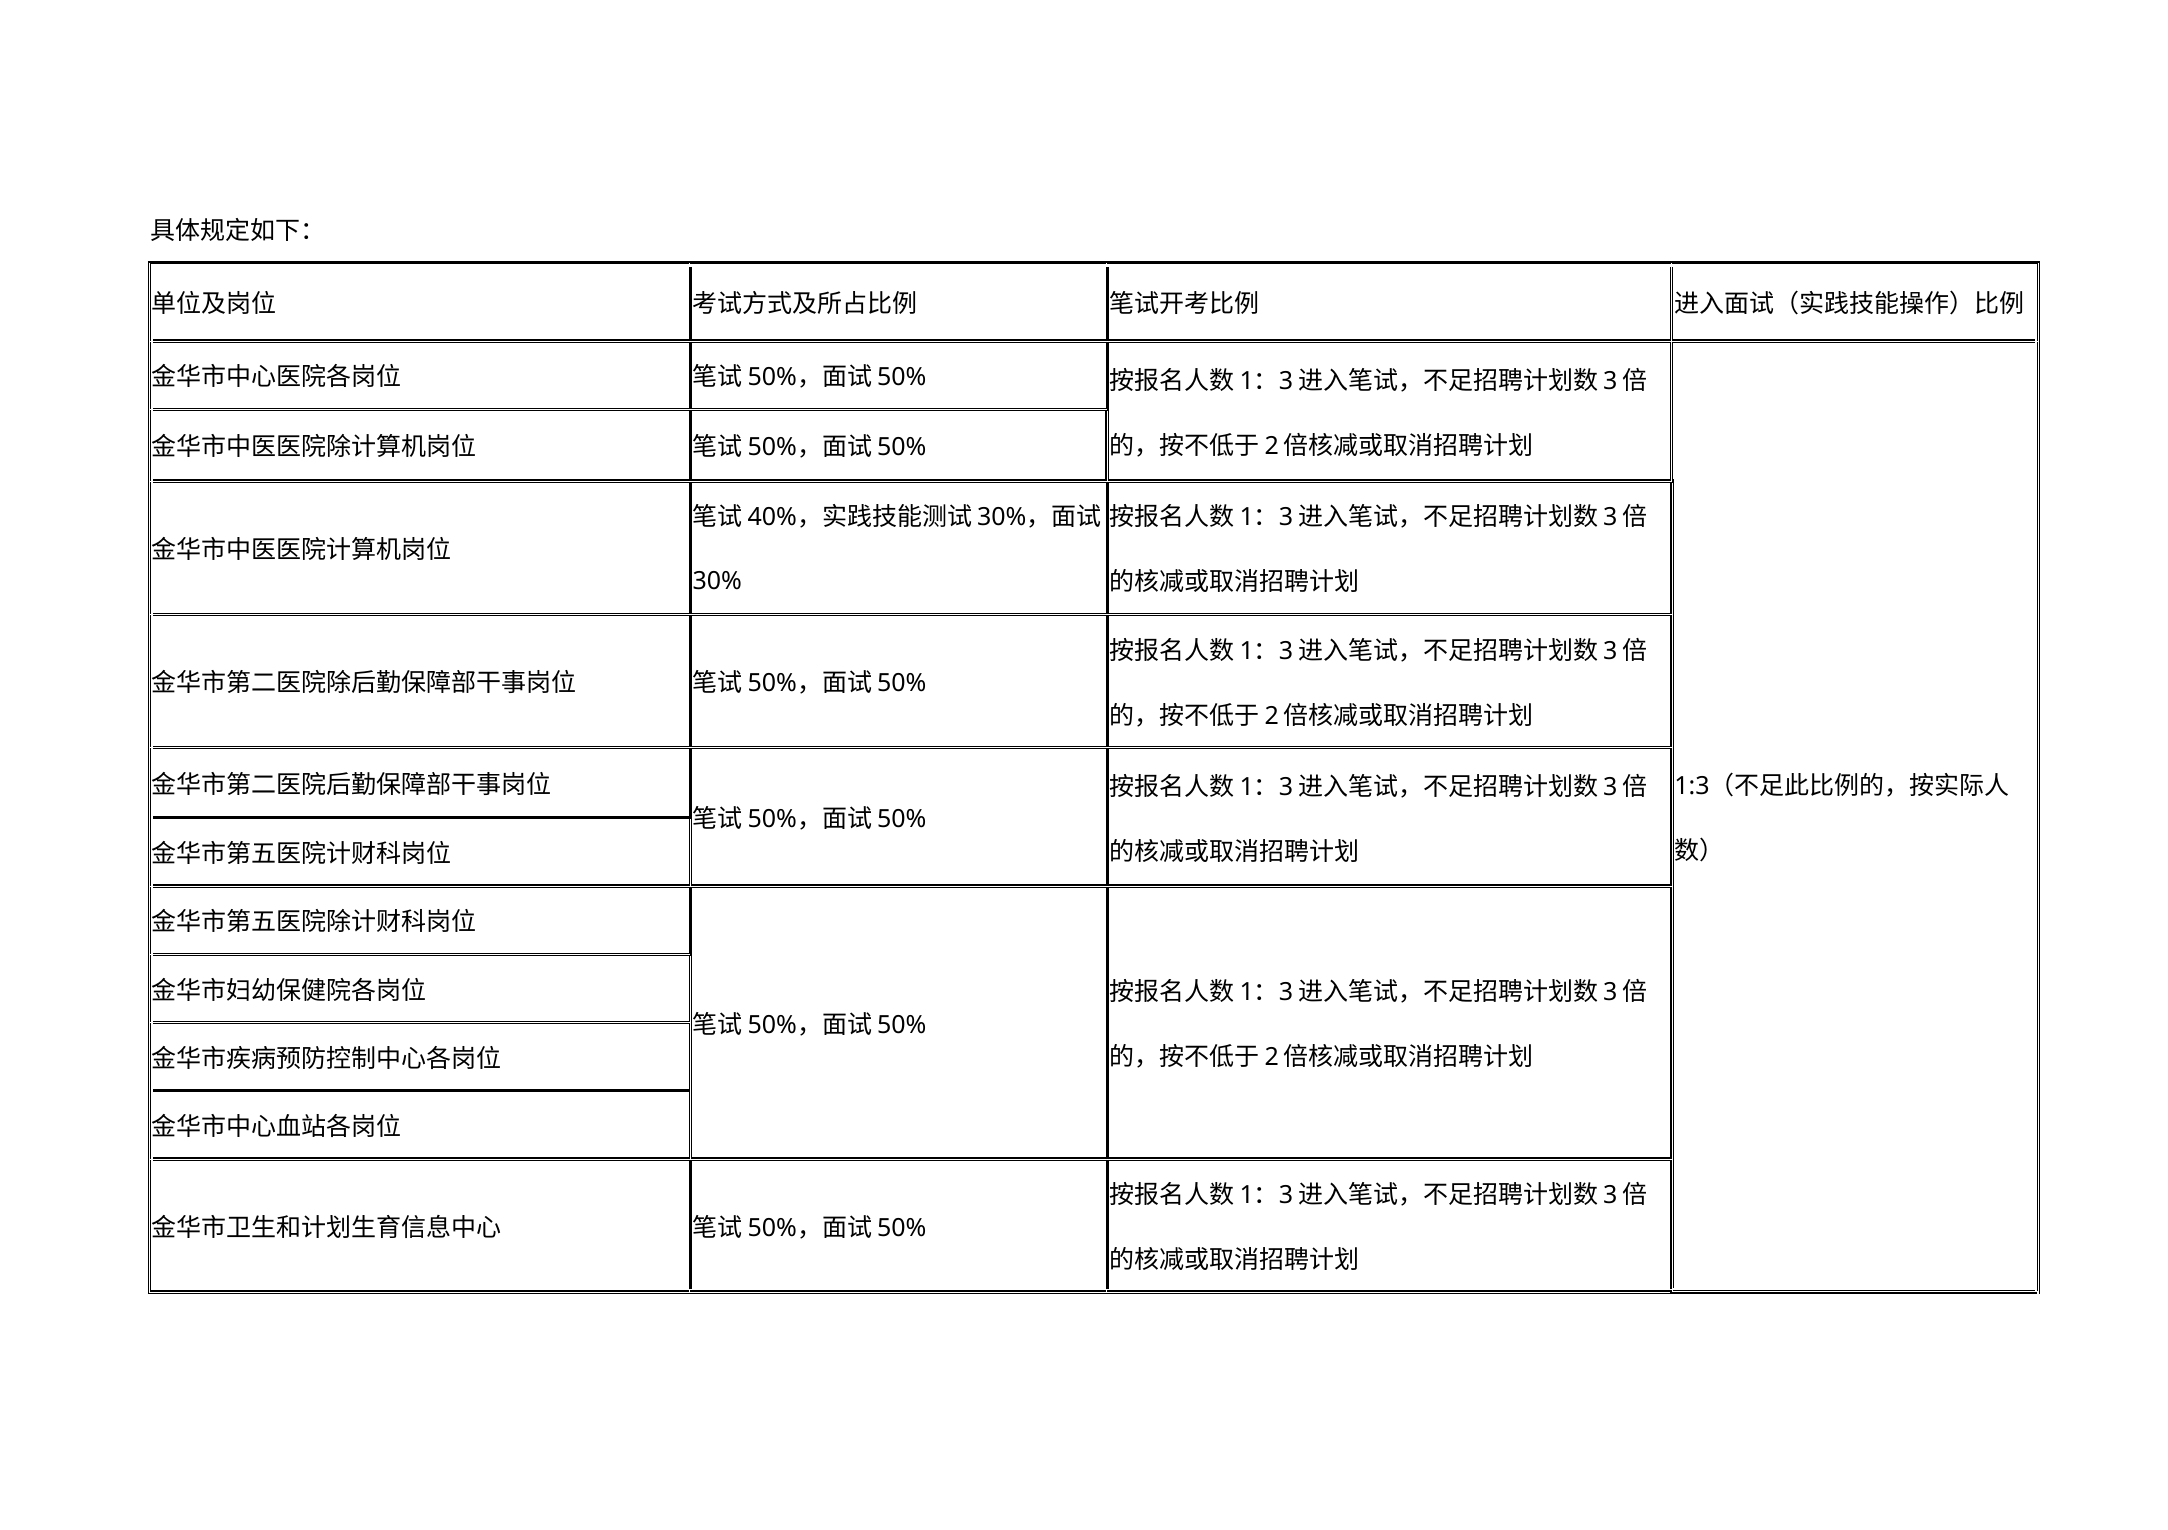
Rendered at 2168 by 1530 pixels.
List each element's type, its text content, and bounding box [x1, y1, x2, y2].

table_cell 笔试40%，实践技能测试30%，面试30% [692, 483, 1106, 612]
table_cell 笔试50%，面试50% [690, 1161, 1107, 1290]
table_cell 按报名人数1：3进入笔试，不足招聘计划数3倍的，按不低于2倍核减或取消招聘计划 [1109, 343, 1670, 479]
table_cell 金华市中医医院计算机岗位 [151, 479, 689, 612]
table_cell 笔试50%，面试50% [692, 343, 1106, 407]
table_cell 笔试50%，面试50% [692, 888, 1106, 1157]
table_cell 金华市第五医院除计财科岗位 [151, 884, 689, 952]
table_cell 按报名人数1：3进入笔试，不足招聘计划数3倍的，按不低于2倍核减或取消招聘计划 [1109, 888, 1670, 1157]
table_cell 按报名人数1：3进入笔试，不足招聘计划数3倍的核减或取消招聘计划 [1109, 483, 1670, 612]
table_cell 金华市疾病预防控制中心各岗位 [149, 1021, 690, 1089]
table_cell 金华市中心血站各岗位 [151, 1089, 689, 1157]
table_header 进入面试（实践技能操作）比例 [1672, 264, 2037, 339]
table_cell 金华市中医医院除计算机岗位 [151, 408, 689, 479]
text 具体规定如下： [150, 196, 2018, 261]
table_header 笔试开考比例 [1107, 264, 1672, 339]
table_cell 金华市第五医院计财科岗位 [151, 816, 689, 884]
table_cell 笔试50%，面试50% [692, 411, 1105, 479]
table_cell 按报名人数1：3进入笔试，不足招聘计划数3倍的核减或取消招聘计划 [1107, 1161, 1672, 1290]
table_cell 按报名人数1：3进入笔试，不足招聘计划数3倍的，按不低于2倍核减或取消招聘计划 [1109, 616, 1670, 746]
table_cell 笔试50%，面试50% [692, 749, 1106, 884]
table_header 考试方式及所占比例 [690, 263, 1107, 339]
table_cell 金华市中心医院各岗位 [151, 339, 689, 407]
table_cell 金华市第二医院除后勤保障部干事岗位 [151, 613, 689, 746]
table_header 单位及岗位 [151, 263, 690, 339]
table_cell 按报名人数1：3进入笔试，不足招聘计划数3倍的核减或取消招聘计划 [1109, 749, 1670, 884]
table_cell 金华市第二医院后勤保障部干事岗位 [149, 746, 690, 816]
table_cell 金华市卫生和计划生育信息中心 [151, 1157, 690, 1290]
table_cell 金华市妇幼保健院各岗位 [151, 953, 689, 1021]
table_cell 1:3（不足此比例的，按实际人数） [1672, 339, 2037, 1290]
table_cell 笔试50%，面试50% [692, 616, 1106, 746]
